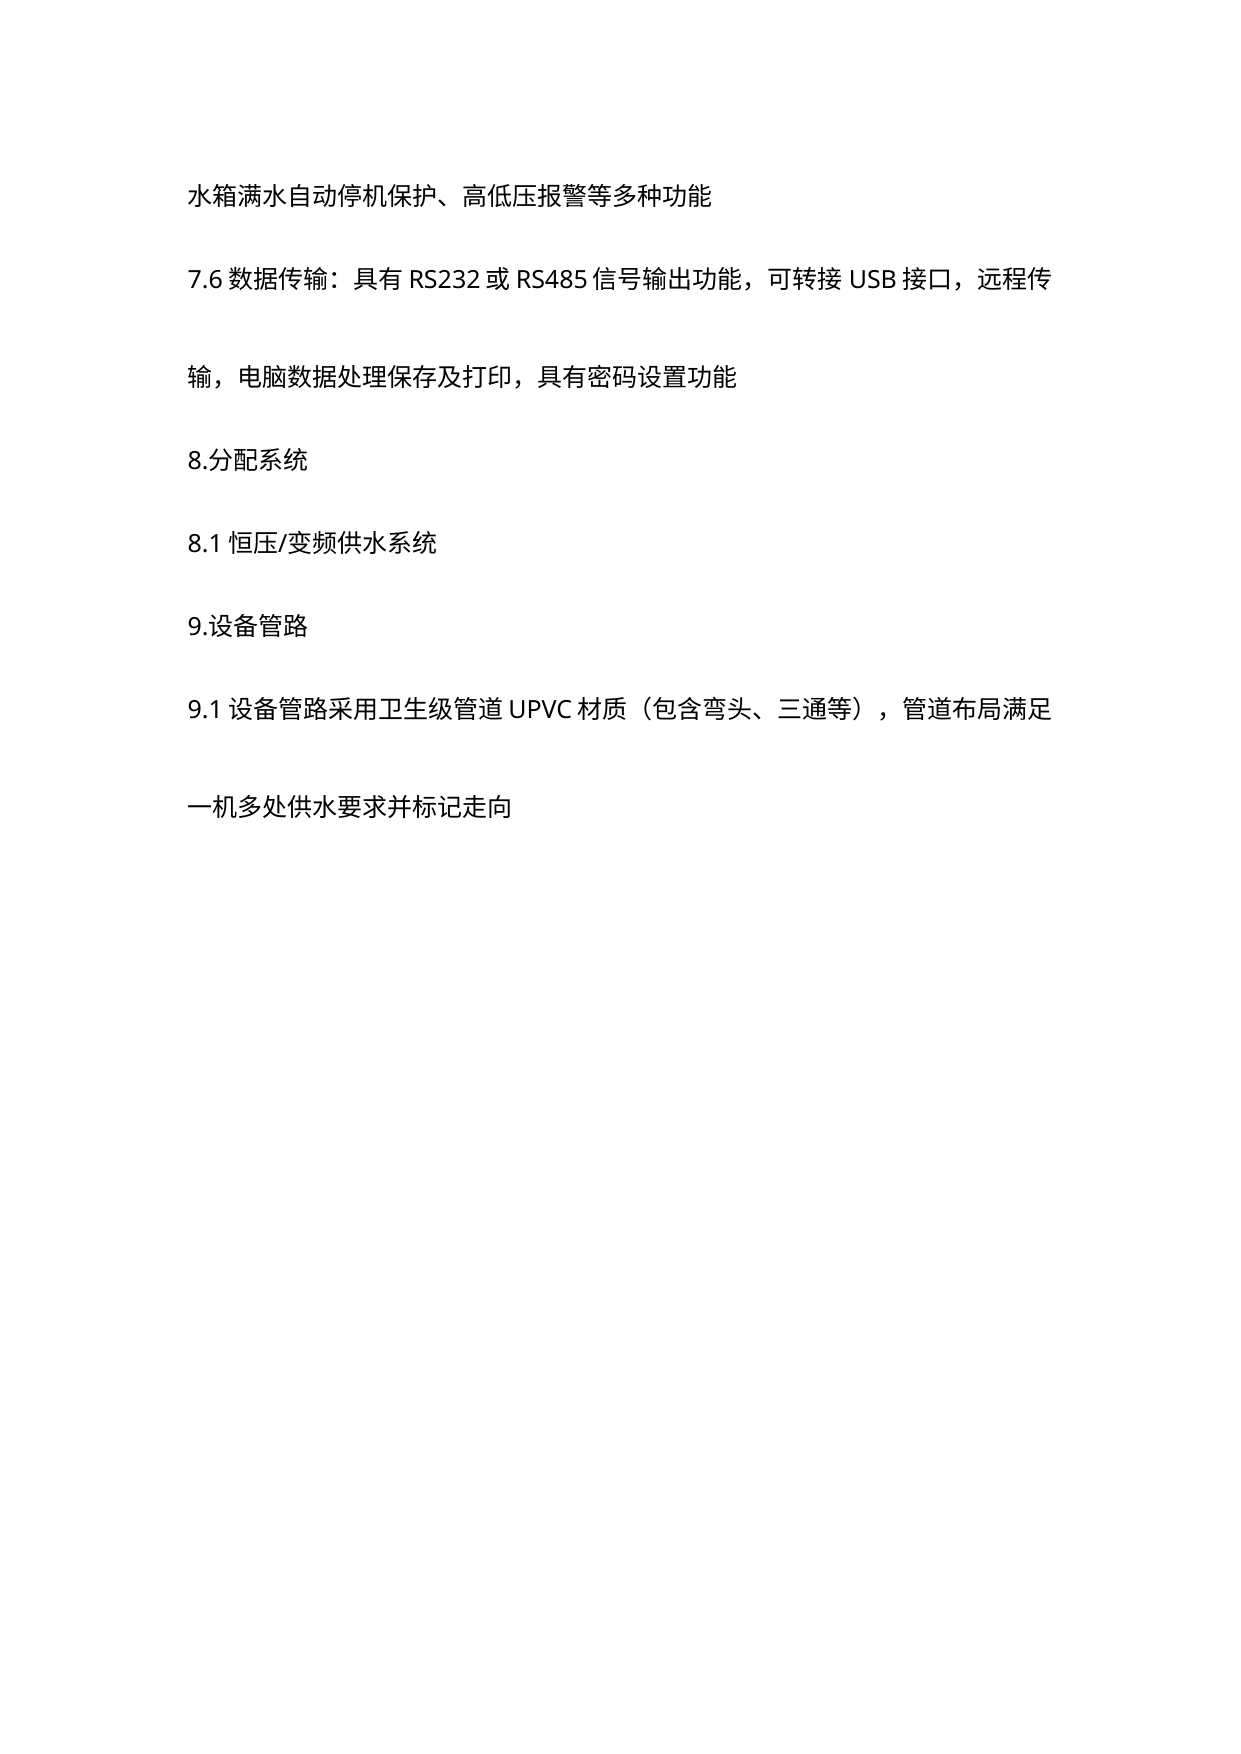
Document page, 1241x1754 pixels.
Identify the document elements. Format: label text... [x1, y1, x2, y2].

text 9.设备管路 [187, 592, 1053, 657]
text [187, 162, 1053, 227]
text 9.1设备管路采用卫生级管道UPVC材质（包含弯头、三通等），管道布局满足一机多处供水要求并标记走向 [187, 675, 1053, 838]
text 7.6数据传输：具有RS232或RS485信号输出功能，可转接USB接口，远程传输，电脑数据处理保存及打印，具有密码设置功能 [187, 245, 1053, 408]
text 8.分配系统 [187, 426, 1053, 491]
text 8.1恒压/变频供水系统 [187, 509, 1053, 574]
